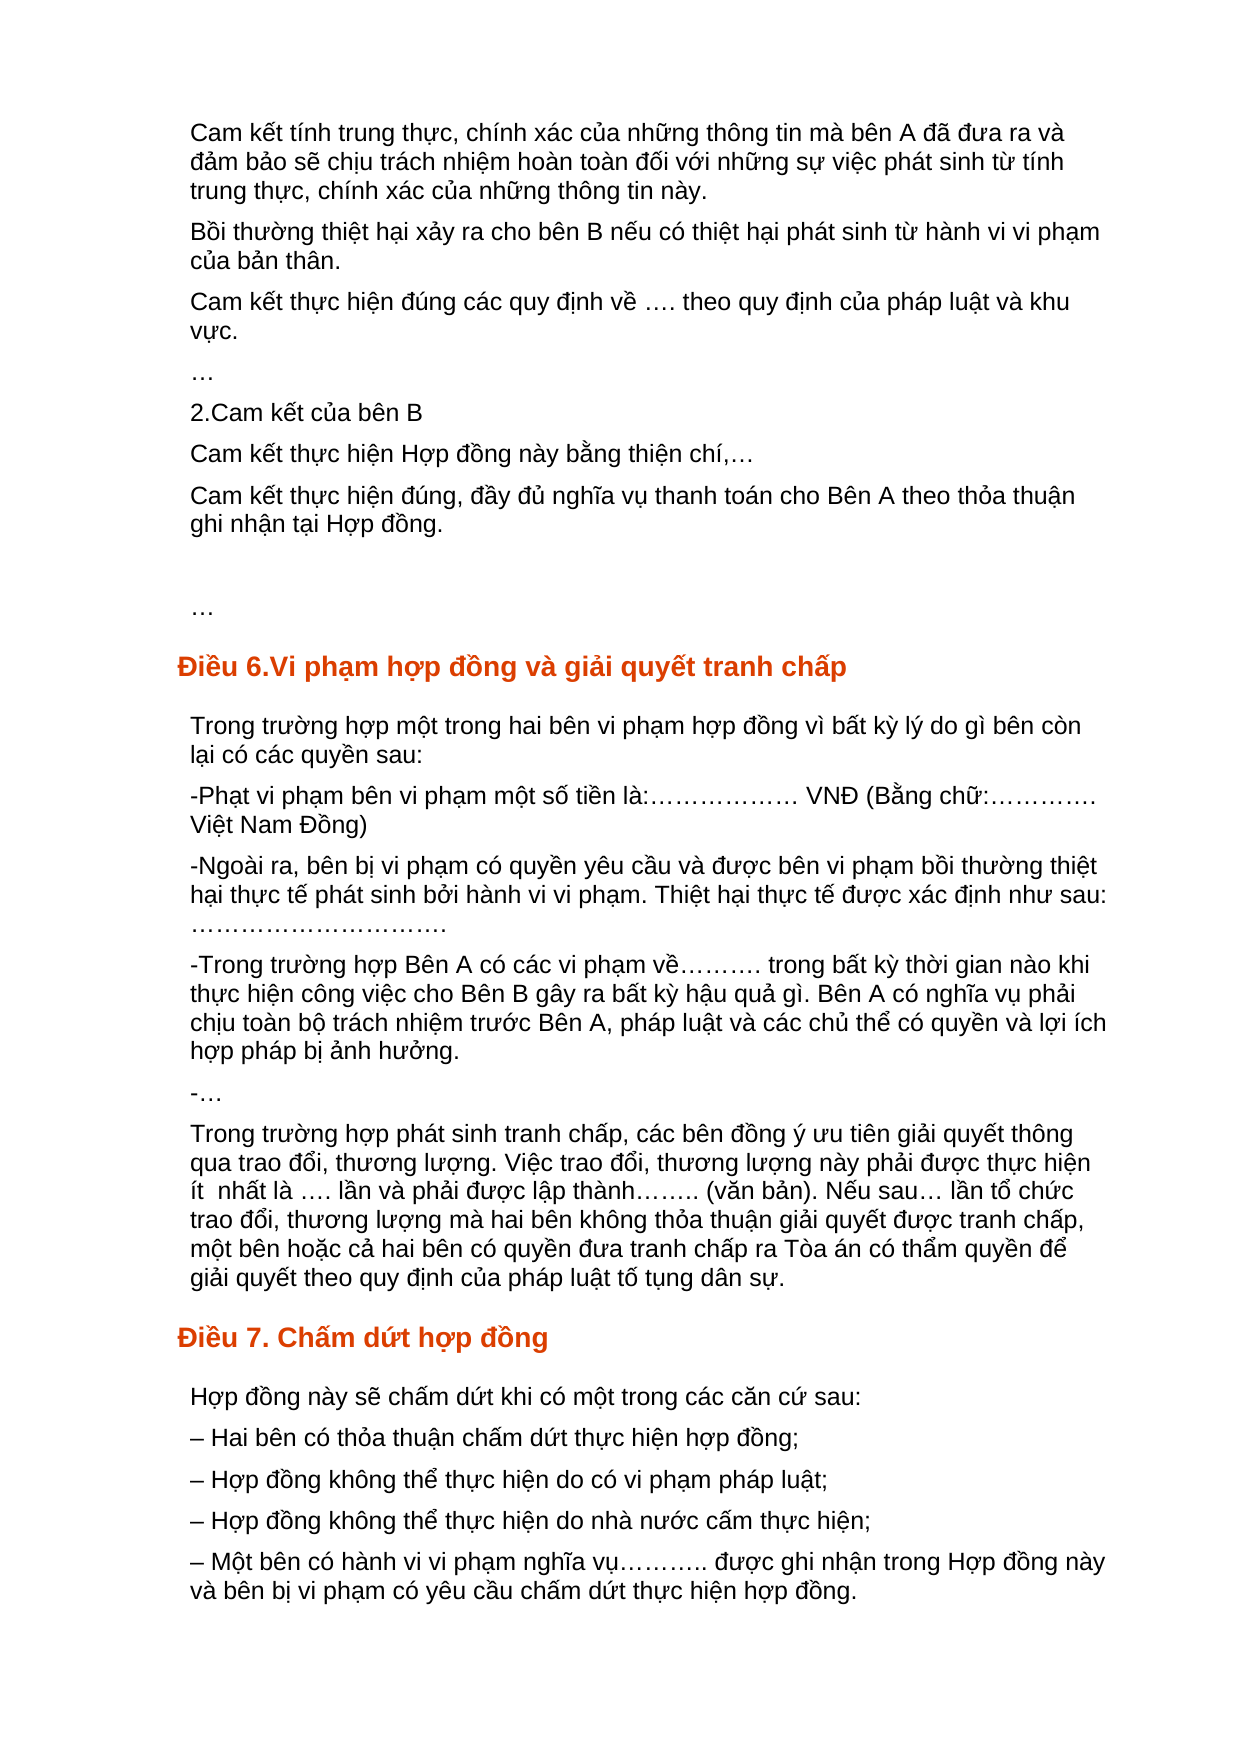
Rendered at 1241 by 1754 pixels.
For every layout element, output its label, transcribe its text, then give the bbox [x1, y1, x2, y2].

text Bồi thường thiệt hại xảy ra cho bên B nếu có thiệt hại phát sinh từ hành vi vi phạm của bản thân. [190, 217, 1109, 274]
text – Hợp đồng không thể thực hiện do nhà nước cấm thực hiện; [190, 1506, 1109, 1534]
text Trong trường hợp một trong hai bên vi phạm hợp đồng vì bất kỳ lý do gì bên còn lại có các quyền sau: [190, 711, 1109, 769]
text Trong trường hợp phát sinh tranh chấp, các bên đồng ý ưu tiên giải quyết thông qua trao đổi, thương lượng. Việc trao đổi, thương lượng này phải được thực hiện ít nhất là …. lần và phải được lập thành…….. (văn bản). Nếu sau… lần tổ chức trao đổi, thương lượng mà hai bên không thỏa thuận giải quyết được tranh chấp, một bên hoặc cả hai bên có quyền đưa tranh chấp ra Tòa án có thẩm quyền để giải quyết theo quy định của pháp luật tố tụng dân sự. [190, 1119, 1109, 1291]
text Cam kết thực hiện Hợp đồng này bằng thiện chí,… [190, 439, 1109, 468]
text Hợp đồng này sẽ chấm dứt khi có một trong các căn cứ sau: [190, 1382, 1109, 1411]
text -Trong trường hợp Bên A có các vi phạm về………. trong bất kỳ thời gian nào khi thực hiện công việc cho Bên B gây ra bất kỳ hậu quả gì. Bên A có nghĩa vụ phải chịu toàn bộ trách nhiệm trước Bên A, pháp luật và các chủ thể có quyền và lợi ích hợp pháp bị ảnh hưởng. [190, 950, 1109, 1065]
text … [190, 357, 1109, 386]
text -… [190, 1078, 1109, 1106]
text Cam kết thực hiện đúng các quy định về …. theo quy định của pháp luật và khu vực. [190, 287, 1109, 344]
text – Hai bên có thỏa thuận chấm dứt thực hiện hợp đồng; [190, 1423, 1109, 1452]
subtitle Điều 6.Vi phạm hợp đồng và giải quyết tranh chấp [177, 650, 1122, 682]
text Cam kết thực hiện đúng, đầy đủ nghĩa vụ thanh toán cho Bên A theo thỏa thuận ghi nhận tại Hợp đồng. [190, 481, 1109, 538]
text Cam kết tính trung thực, chính xác của những thông tin mà bên A đã đưa ra và đảm bảo sẽ chịu trách nhiệm hoàn toàn đối với những sự việc phát sinh từ tính trung thực, chính xác của những thông tin này. [190, 118, 1109, 204]
text – Hợp đồng không thể thực hiện do có vi phạm pháp luật; [190, 1464, 1109, 1493]
text -Ngoài ra, bên bị vi phạm có quyền yêu cầu và được bên vi phạm bồi thường thiệt hại thực tế phát sinh bởi hành vi vi phạm. Thiệt hại thực tế được xác định như sau:…………………………. [190, 851, 1109, 938]
text -Phạt vi phạm bên vi phạm một số tiền là:……………… VNĐ (Bằng chữ:…………. Việt Nam Đồng) [190, 781, 1109, 839]
text … [190, 592, 1109, 621]
subtitle Điều 7. Chấm dứt hợp đồng [177, 1321, 1122, 1353]
text – Một bên có hành vi vi phạm nghĩa vụ……….. được ghi nhận trong Hợp đồng này và bên bị vi phạm có yêu cầu chấm dứt thực hiện hợp đồng. [190, 1547, 1109, 1604]
text 2.Cam kết của bên B [190, 398, 1109, 427]
